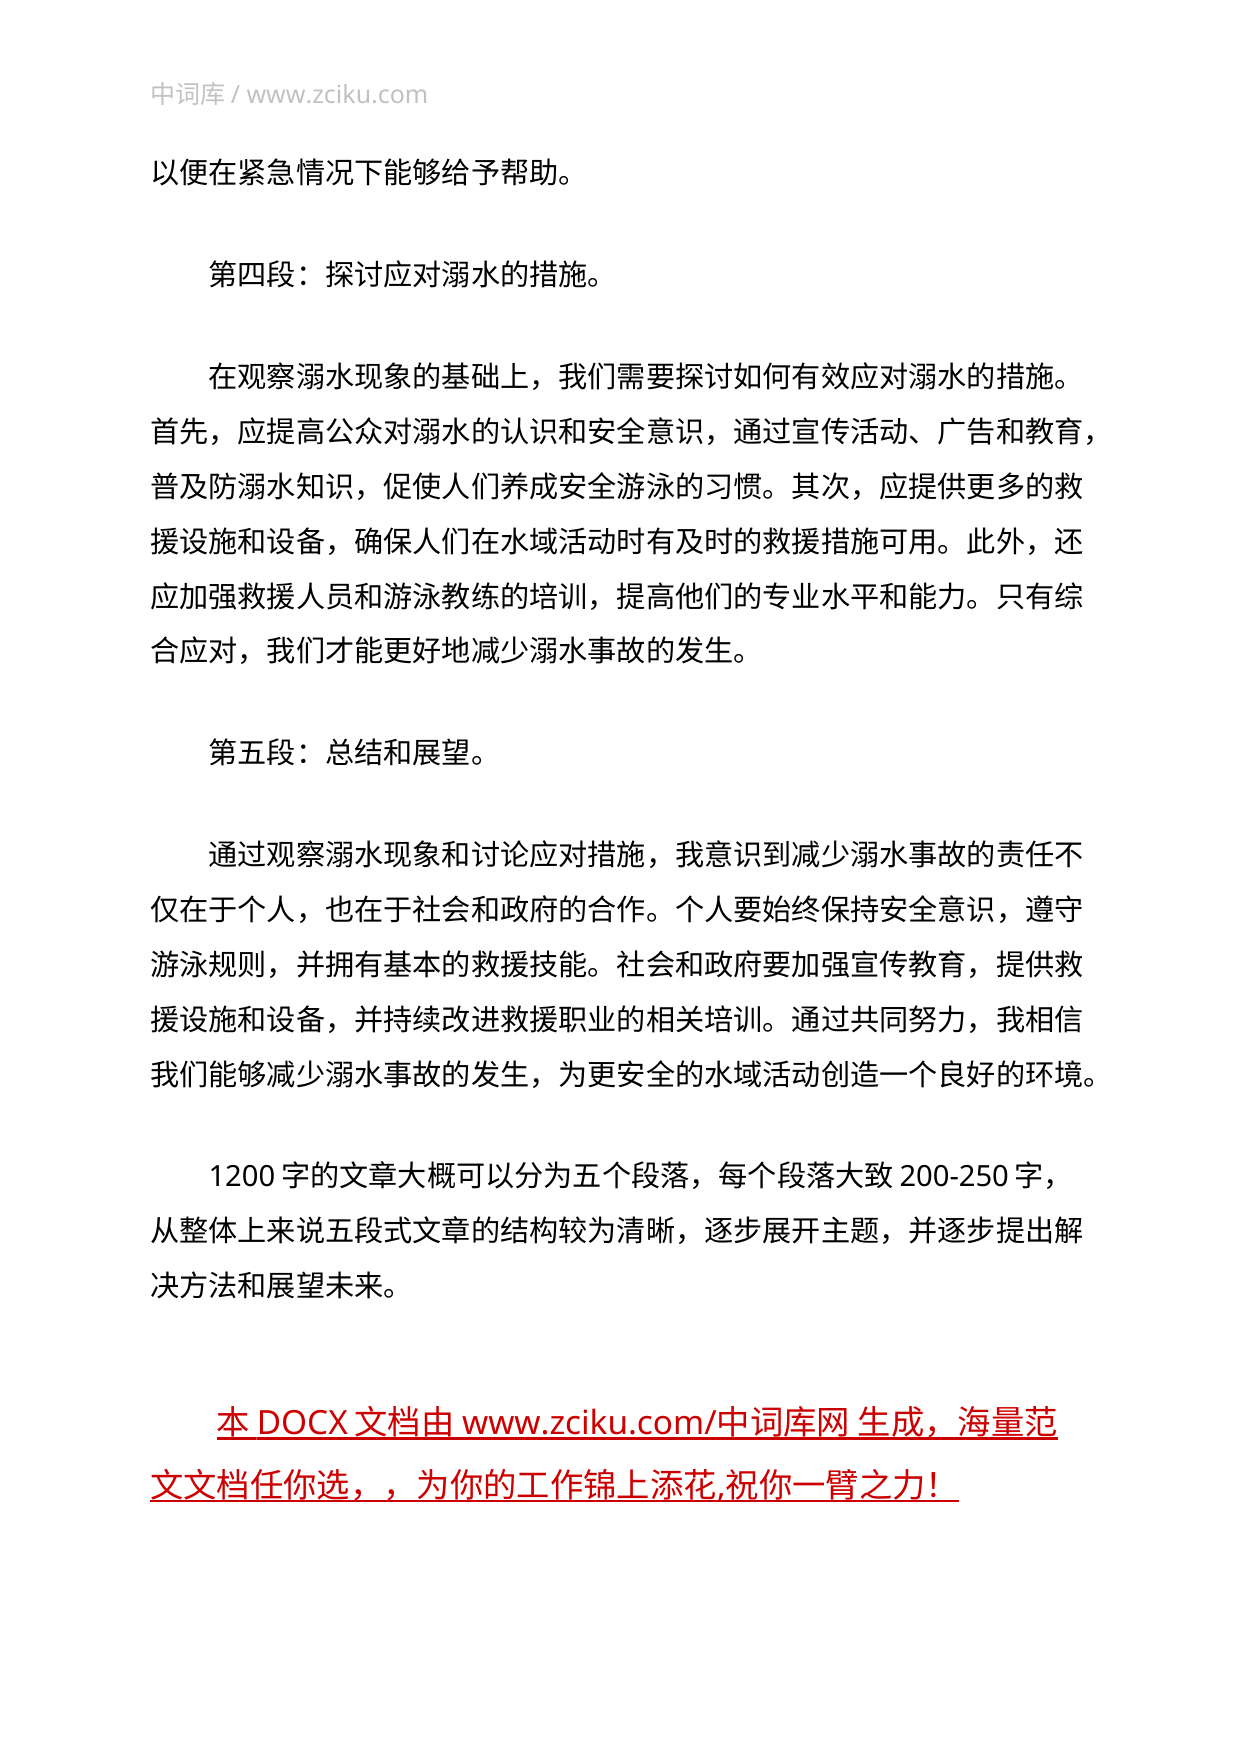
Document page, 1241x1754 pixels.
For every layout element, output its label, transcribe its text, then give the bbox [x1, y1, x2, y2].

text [150, 150, 1090, 192]
text 本DOCX文档由 www.zciku.com/中词库网 生成，海量范文文档任你选，，为你的工作锦上添花,祝你一臂之力！ [150, 1396, 1090, 1507]
text 第五段：总结和展望。 [150, 730, 1090, 772]
text 第四段：探讨应对溺水的措施。 [150, 252, 1090, 294]
text 通过观察溺水现象和讨论应对措施，我意识到减少溺水事故的责任不仅在于个人，也在于社会和政府的合作。个人要始终保持安全意识，遵守游泳规则，并拥有基本的救援技能。社会和政府要加强宣传教育，提供救援设施和设备，并持续改进救援职业的相关培训。通过共同努力，我相信我们能够减少溺水事故的发生，为更安全的水域活动创造一个良好的环境。 [150, 832, 1090, 1093]
text 1200字的文章大概可以分为五个段落，每个段落大致200-250字，从整体上来说五段式文章的结构较为清晰，逐步展开主题，并逐步提出解决方法和展望未来。 [150, 1153, 1090, 1305]
text 在观察溺水现象的基础上，我们需要探讨如何有效应对溺水的措施。首先，应提高公众对溺水的认识和安全意识，通过宣传活动、广告和教育，普及防溺水知识，促使人们养成安全游泳的习惯。其次，应提供更多的救援设施和设备，确保人们在水域活动时有及时的救援措施可用。此外，还应加强救援人员和游泳教练的培训，提高他们的专业水平和能力。只有综合应对，我们才能更好地减少溺水事故的发生。 [150, 353, 1090, 670]
